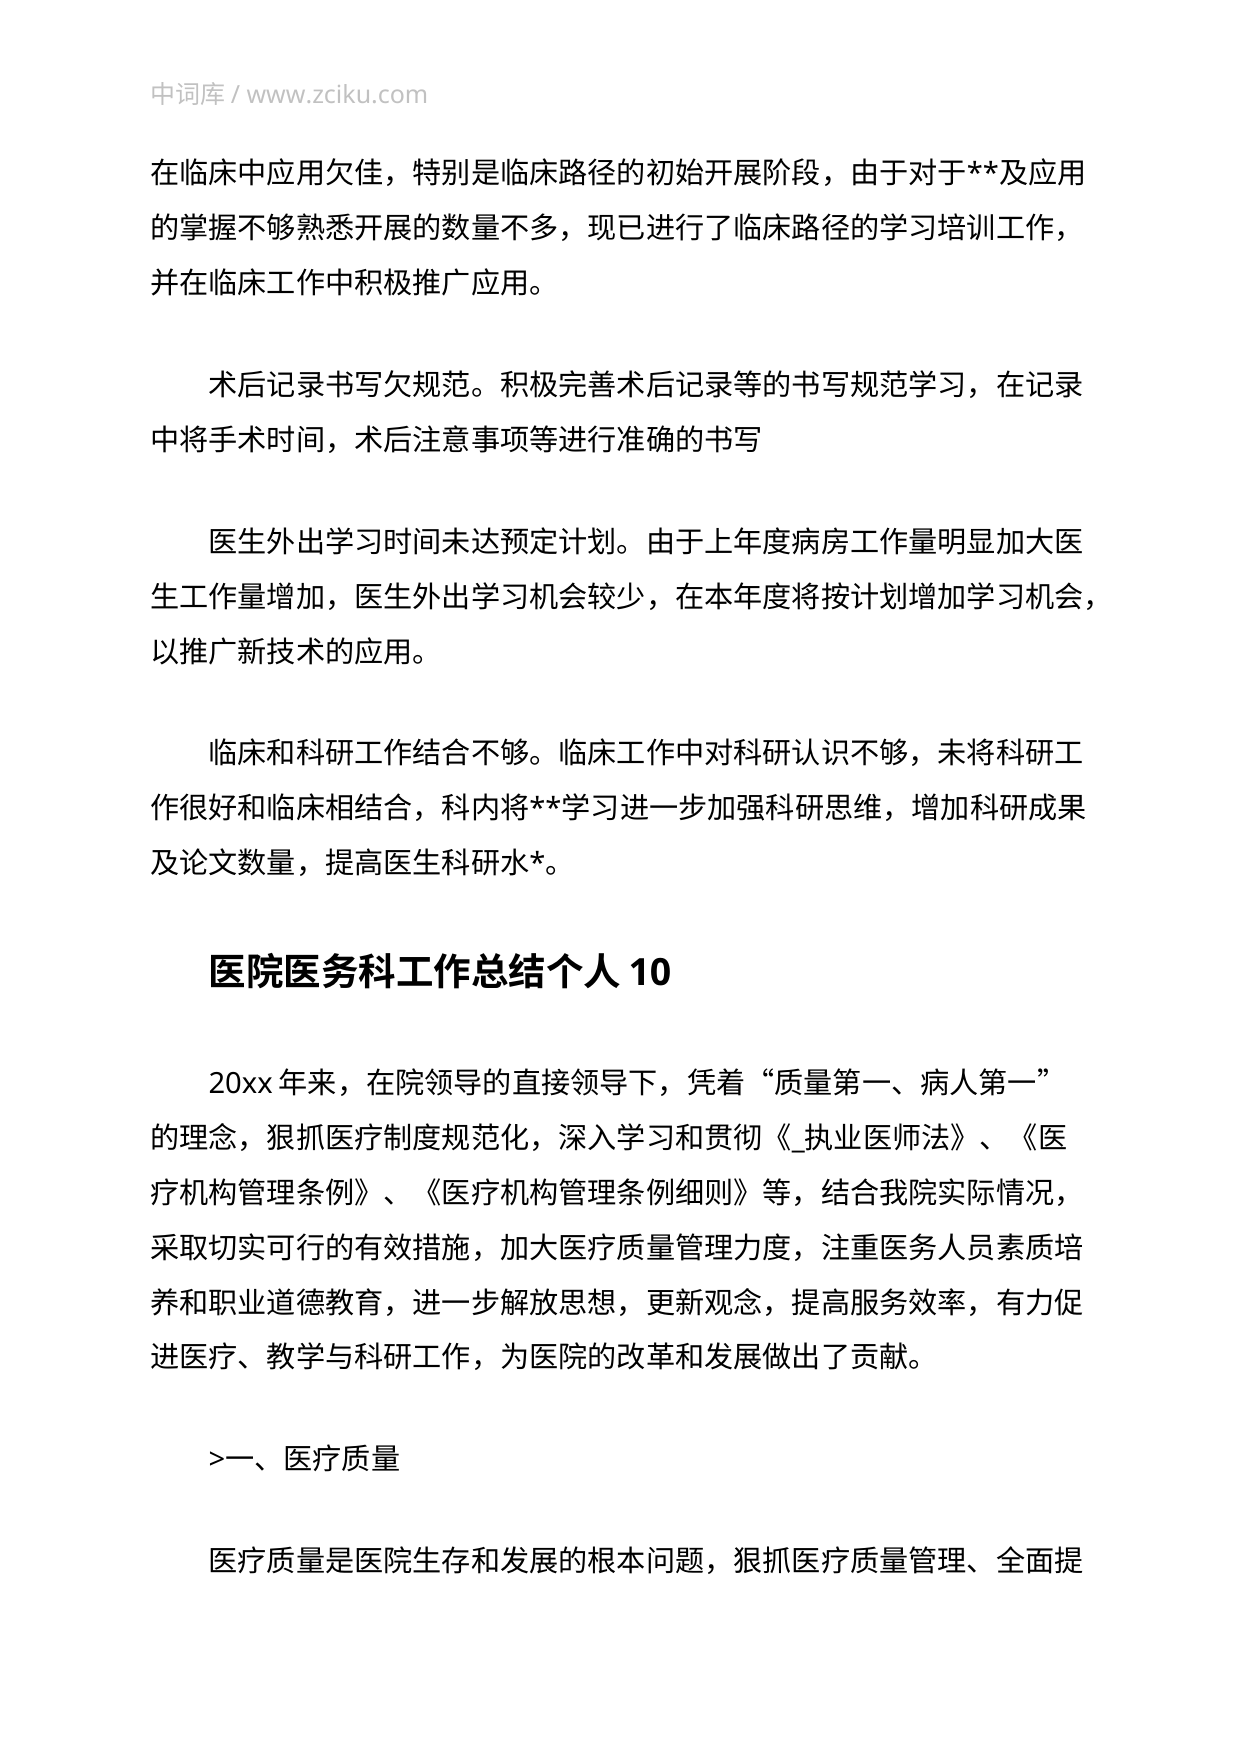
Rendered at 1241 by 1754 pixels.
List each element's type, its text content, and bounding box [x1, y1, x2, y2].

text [150, 1538, 1090, 1580]
text 20xx年来，在院领导的直接领导下，凭着“质量第一、病人第一”的理念，狠抓医疗制度规范化，深入学习和贯彻《_执业医师法》、《医疗机构管理条例》、《医疗机构管理条例细则》等，结合我院实际情况，采取切实可行的有效措施，加大医疗质量管理力度，注重医务人员素质培养和职业道德教育，进一步解放思想，更新观念，提高服务效率，有力促进医疗、教学与科研工作，为医院的改革和发展做出了贡献。 [150, 1059, 1090, 1376]
text 医生外出学习时间未达预定计划。由于上年度病房工作量明显加大医生工作量增加，医生外出学习机会较少，在本年度将按计划增加学习机会，以推广新技术的应用。 [150, 518, 1090, 670]
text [150, 150, 1090, 302]
text 临床和科研工作结合不够。临床工作中对科研认识不够，未将科研工作很好和临床相结合，科内将**学习进一步加强科研思维，增加科研成果及论文数量，提高医生科研水*。 [150, 730, 1090, 882]
text >一、医疗质量 [150, 1436, 1090, 1478]
text 术后记录书写欠规范。积极完善术后记录等的书写规范学习，在记录中将手术时间，术后注意事项等进行准确的书写 [150, 362, 1090, 459]
text 医院医务科工作总结个人10 [150, 942, 1090, 996]
